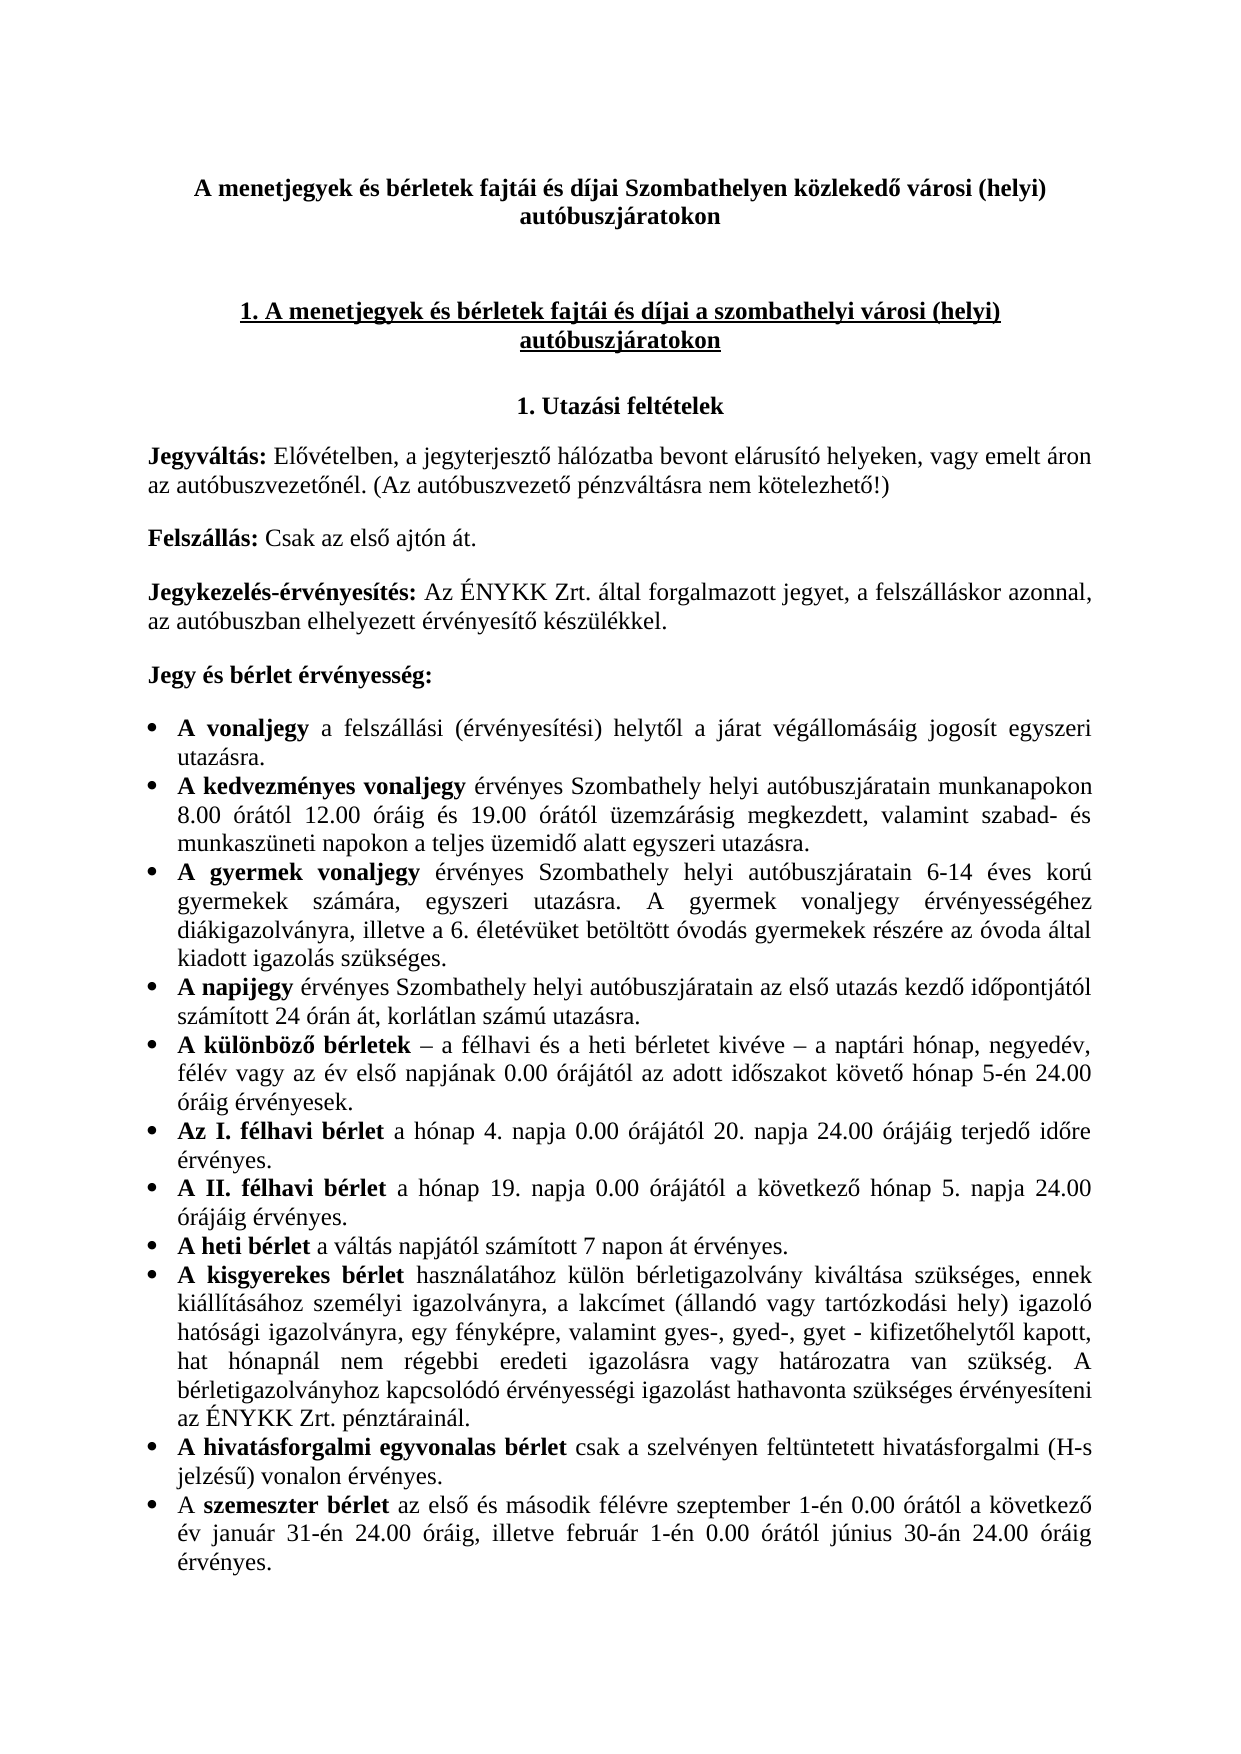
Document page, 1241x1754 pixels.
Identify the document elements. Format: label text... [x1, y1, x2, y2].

text Jegykezelés-érvényesítés: Az ÉNYKK Zrt. által forgalmazott jegyet, a felszálláskor azonnal, az autóbuszban elhelyezett érvényesítő készülékkel. [148, 577, 1093, 635]
list A kisgyerekes bérlet használatához külön bérletigazolvány kiváltása szükséges, ennek kiállításához személyi igazolványra, a lakcímet (állandó vagy tartózkodási hely) igazoló hatósági igazolványra, egy fényképre, valamint gyes-, gyed-, gyet - kifizetőhelytől kapott, hat hónapnál nem régebbi eredeti igazolásra vagy határozatra van szükség. A bérletigazolványhoz kapcsolódó érvényességi igazolást hathavonta szükséges érvényesíteni az ÉNYKK Zrt. pénztárainál. [148, 1260, 1093, 1432]
list A kedvezményes vonaljegy érvényes Szombathely helyi autóbuszjáratain munkanapokon 8.00 órától 12.00 óráig és 19.00 órától üzemzárásig megkezdett, valamint szabad- és munkaszüneti napokon a teljes üzemidő alatt egyszeri utazásra. [148, 771, 1093, 857]
list A heti bérlet a váltás napjától számított 7 napon át érvényes. [148, 1231, 1093, 1260]
list A gyermek vonaljegy érvényes Szombathely helyi autóbuszjáratain 6-14 éves korú gyermekek számára, egyszeri utazásra. A gyermek vonaljegy érvényességéhez diákigazolványra, illetve a 6. életévüket betöltött óvodás gyermekek részére az óvoda által kiadott igazolás szükséges. [148, 857, 1093, 972]
text Felszállás: Csak az első ajtón át. [148, 523, 1093, 552]
list A napijegy érvényes Szombathely helyi autóbuszjáratain az első utazás kezdő időpontjától számított 24 órán át, korlátlan számú utazásra. [148, 972, 1093, 1030]
list A különböző bérletek – a félhavi és a heti bérletet kivéve – a naptári hónap, negyedév, félév vagy az év első napjának 0.00 órájától az adott időszakot követő hónap 5-én 24.00 óráig érvényesek. [148, 1030, 1093, 1116]
text Jegyváltás: Elővételben, a jegyterjesztő hálózatba bevont elárusító helyeken, vagy emelt áron az autóbuszvezetőnél. (Az autóbuszvezető pénzváltásra nem kötelezhető!) [148, 441, 1093, 498]
list Az I. félhavi bérlet a hónap 4. napja 0.00 órájától 20. napja 24.00 órájáig terjedő időre érvényes. [148, 1116, 1093, 1173]
list A II. félhavi bérlet a hónap 19. napja 0.00 órájától a következő hónap 5. napja 24.00 órájáig érvényes. [148, 1173, 1093, 1231]
list A vonaljegy a felszállási (érvényesítési) helytől a járat végállomásáig jogosít egyszeri utazásra. [148, 713, 1093, 771]
text 1. Utazási feltételek [148, 391, 1093, 420]
list A szemeszter bérlet az első és második félévre szeptember 1-én 0.00 órától a következő év január 31-én 24.00 óráig, illetve február 1-én 0.00 órától június 30-án 24.00 óráig érvényes. [148, 1490, 1093, 1576]
text Jegy és bérlet érvényesség: [148, 660, 1093, 688]
text 1. A menetjegyek és bérletek fajtái és díjai a szombathelyi városi (helyi) autóbuszjáratokon [148, 296, 1093, 354]
list A hivatásforgalmi egyvonalas bérlet csak a szelvényen feltüntetett hivatásforgalmi (H-s jelzésű) vonalon érvényes. [148, 1432, 1093, 1490]
text A menetjegyek és bérletek fajtái és díjai Szombathelyen közlekedő városi (helyi) autóbuszjáratokon [148, 173, 1093, 259]
